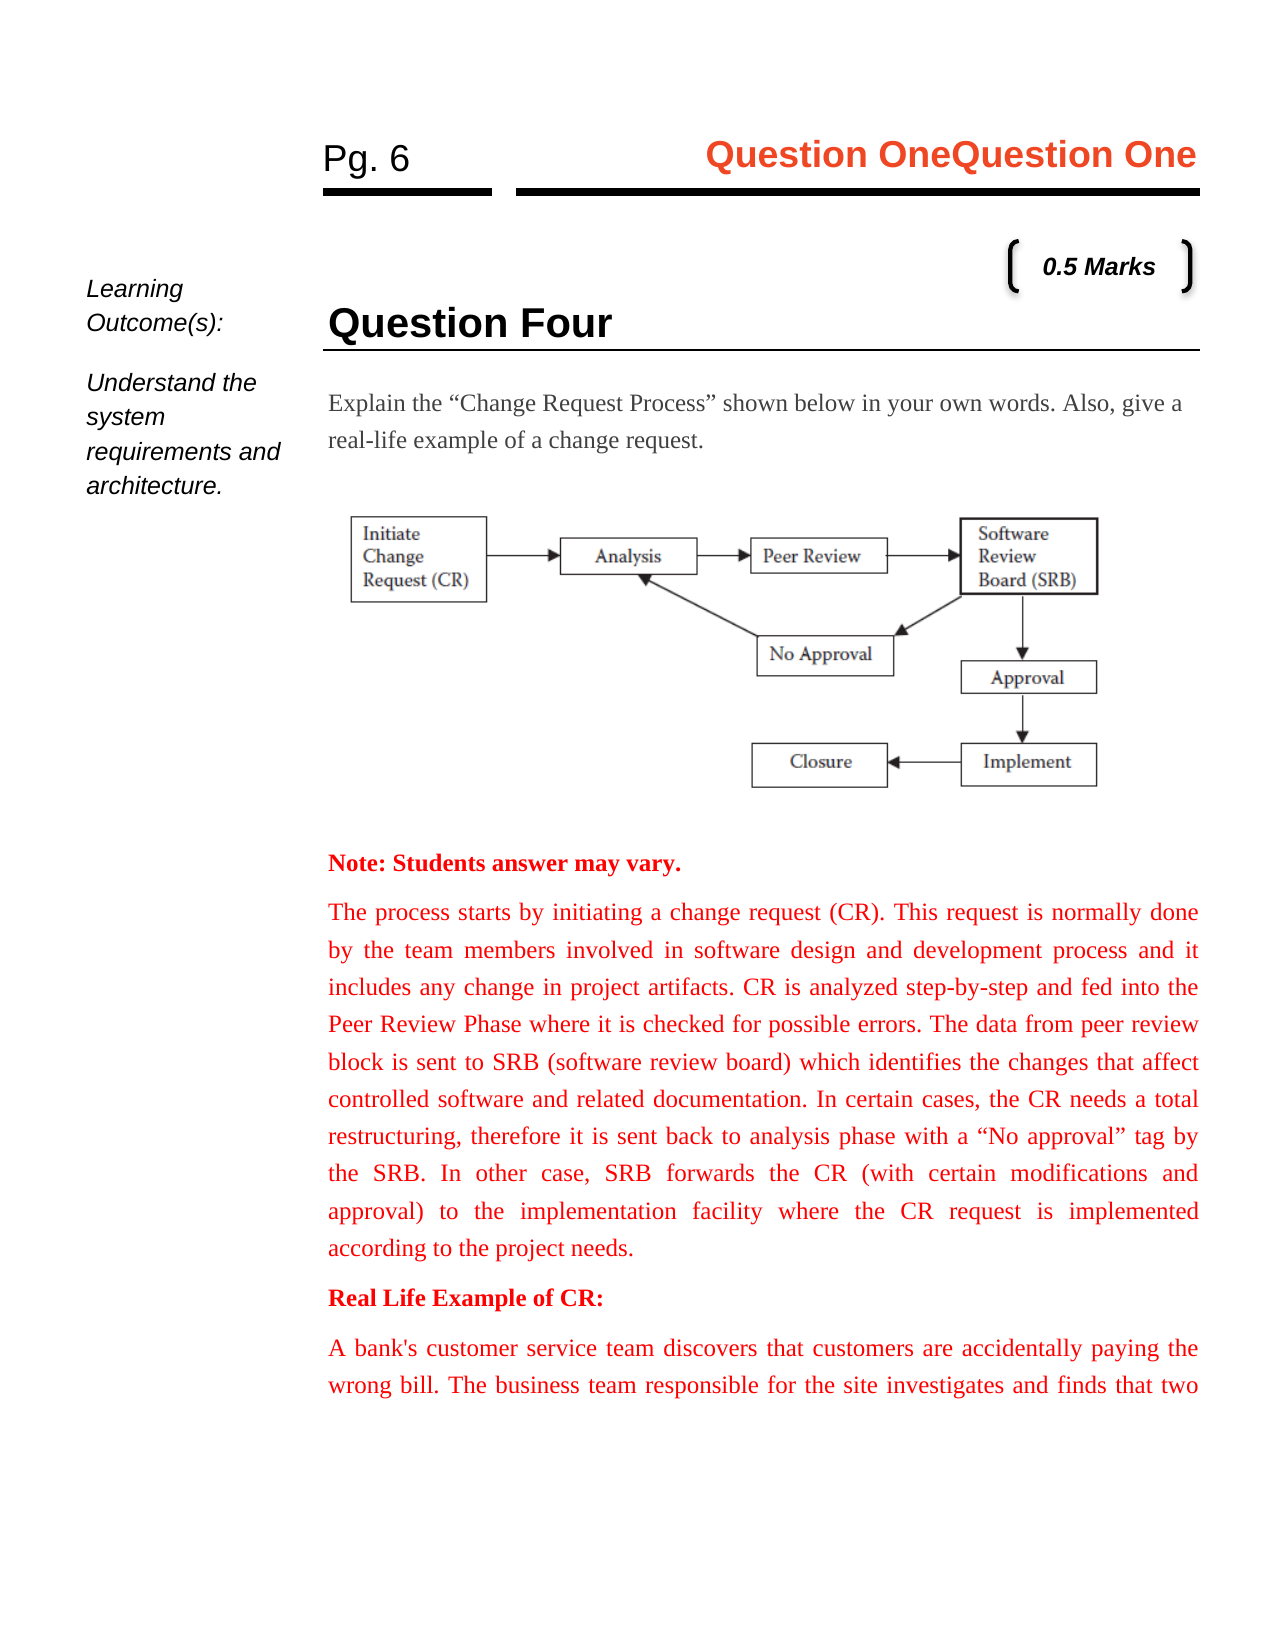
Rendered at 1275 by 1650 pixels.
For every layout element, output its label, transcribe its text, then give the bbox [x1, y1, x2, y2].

picture [327, 500, 1165, 803]
text The process starts by initiating a change request (CR). This request is normally done by the team members involved in software design and development process and it includes any change in project artifacts. CR is analyzed step-by-step and fed into the Peer Review Phase where it is checked for possible errors. The data from peer review block is sent to SRB (software review board) which identifies the changes that affect controlled software and related documentation. In certain cases, the CR needs a total restructuring, therefore it is sent back to analysis phase with a “No approval” tag by the SRB. In other case, SRB forwards the CR (with certain modifications and approval) to the implementation facility where the CR request is implemented according to the project needs. [322, 897, 1200, 1262]
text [322, 1333, 1200, 1399]
text Note: Students answer may vary. [322, 848, 1200, 876]
subtitle Question Four [322, 299, 1200, 351]
text Real Life Example of CR: [322, 1283, 1200, 1312]
text Explain the “Change Request Process” shown below in your own words. Also, give a real-life example of a change request. [322, 388, 1200, 454]
